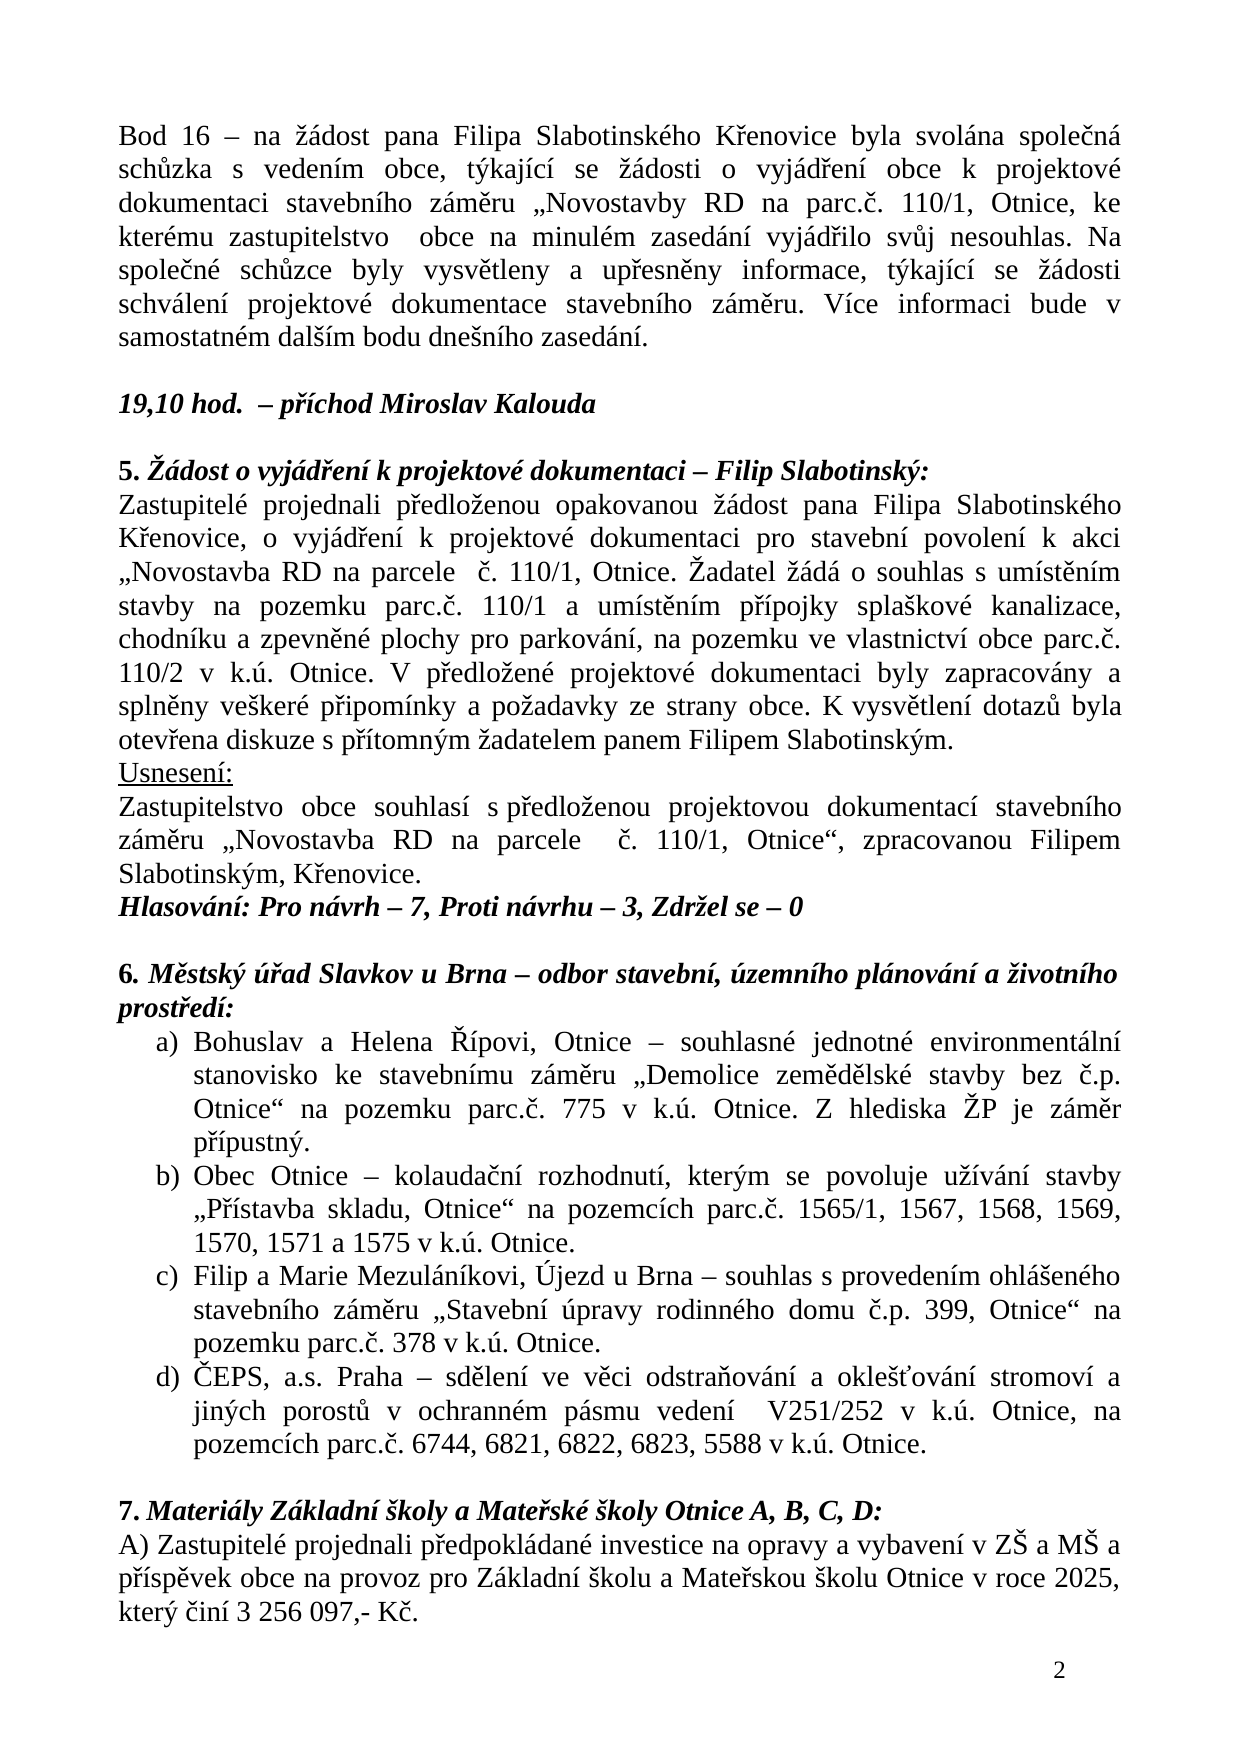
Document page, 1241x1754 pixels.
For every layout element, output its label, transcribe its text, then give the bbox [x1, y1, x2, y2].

text Zastupitelé projednali předloženou opakovanou žádost pana Filipa Slabotinského Křenovice, o vyjádření k projektové dokumentaci pro stavební povolení k akci „Novostavba RD na parcele č. 110/1, Otnice. Žadatel žádá o souhlas s umístěním stavby na pozemku parc.č. 110/1 a umístěním přípojky splaškové kanalizace, chodníku a zpevněné plochy pro parkování, na pozemku ve vlastnictví obce parc.č. 110/2 v k.ú. Otnice. V předložené projektové dokumentaci byly zapracovány a splněny veškeré připomínky a požadavky ze strany obce. K vysvětlení dotazů byla otevřena diskuze s přítomným žadatelem panem Filipem Slabotinským. [118, 487, 1122, 755]
text Zastupitelstvo obce souhlasí s předloženou projektovou dokumentací stavebního záměru „Novostavba RD na parcele č. 110/1, Otnice“, zpracovanou Filipem Slabotinským, Křenovice. [118, 789, 1122, 889]
text Bod 16 – na žádost pana Filipa Slabotinského Křenovice byla svolána společná schůzka s vedením obce, týkající se žádosti o vyjádření obce k projektové dokumentaci stavebního záměru „Novostavby RD na parc.č. 110/1, Otnice, ke kterému zastupitelstvo obce na minulém zasedání vyjádřilo svůj nesouhlas. Na společné schůzce byly vysvětleny a upřesněny informace, týkající se žádosti schválení projektové dokumentace stavebního záměru. Více informaci bude v samostatném dalším bodu dnešního zasedání. [118, 118, 1122, 353]
list Filip a Marie Mezuláníkovi, Újezd u Brna – souhlas s provedením ohlášeného stavebního záměru „Stavební úpravy rodinného domu č.p. 399, Otnice“ na pozemku parc.č. 378 v k.ú. Otnice. [156, 1258, 1122, 1359]
text 5. Žádost o vyjádření k projektové dokumentaci – Filip Slabotinský: [118, 453, 1122, 487]
text 7. Materiály Základní školy a Mateřské školy Otnice A, B, C, D: [118, 1493, 1122, 1527]
text Hlasování: Pro návrh – 7, Proti návrhu – 3, Zdržel se – 0 [118, 889, 1122, 923]
list Obec Otnice – kolaudační rozhodnutí, kterým se povoluje užívání stavby „Přístavba skladu, Otnice“ na pozemcích parc.č. 1565/1, 1567, 1568, 1569, 1570, 1571 a 1575 v k.ú. Otnice. [156, 1158, 1122, 1258]
text 6. Městský úřad Slavkov u Brna – odbor stavební, územního plánování a životního prostředí: [118, 957, 1122, 1024]
text A) Zastupitelé projednali předpokládané investice na opravy a vybavení v ZŠ a MŠ a příspěvek obce na provoz pro Základní školu a Mateřskou školu Otnice v roce 2025, který činí 3 256 097,- Kč. [118, 1527, 1122, 1627]
list ČEPS, a.s. Praha – sdělení ve věci odstraňování a oklešťování stromoví a jiných porostů v ochranném pásmu vedení V251/252 v k.ú. Otnice, na pozemcích parc.č. 6744, 6821, 6822, 6823, 5588 v k.ú. Otnice. [156, 1359, 1122, 1460]
text 19,10 hod. – příchod Miroslav Kalouda [118, 386, 1122, 420]
text Usnesení: [118, 755, 1122, 789]
list Bohuslav a Helena Řípovi, Otnice – souhlasné jednotné environmentální stanovisko ke stavebnímu záměru „Demolice zemědělské stavby bez č.p. Otnice“ na pozemku parc.č. 775 v k.ú. Otnice. Z hlediska ŽP je záměr přípustný. [156, 1024, 1122, 1158]
